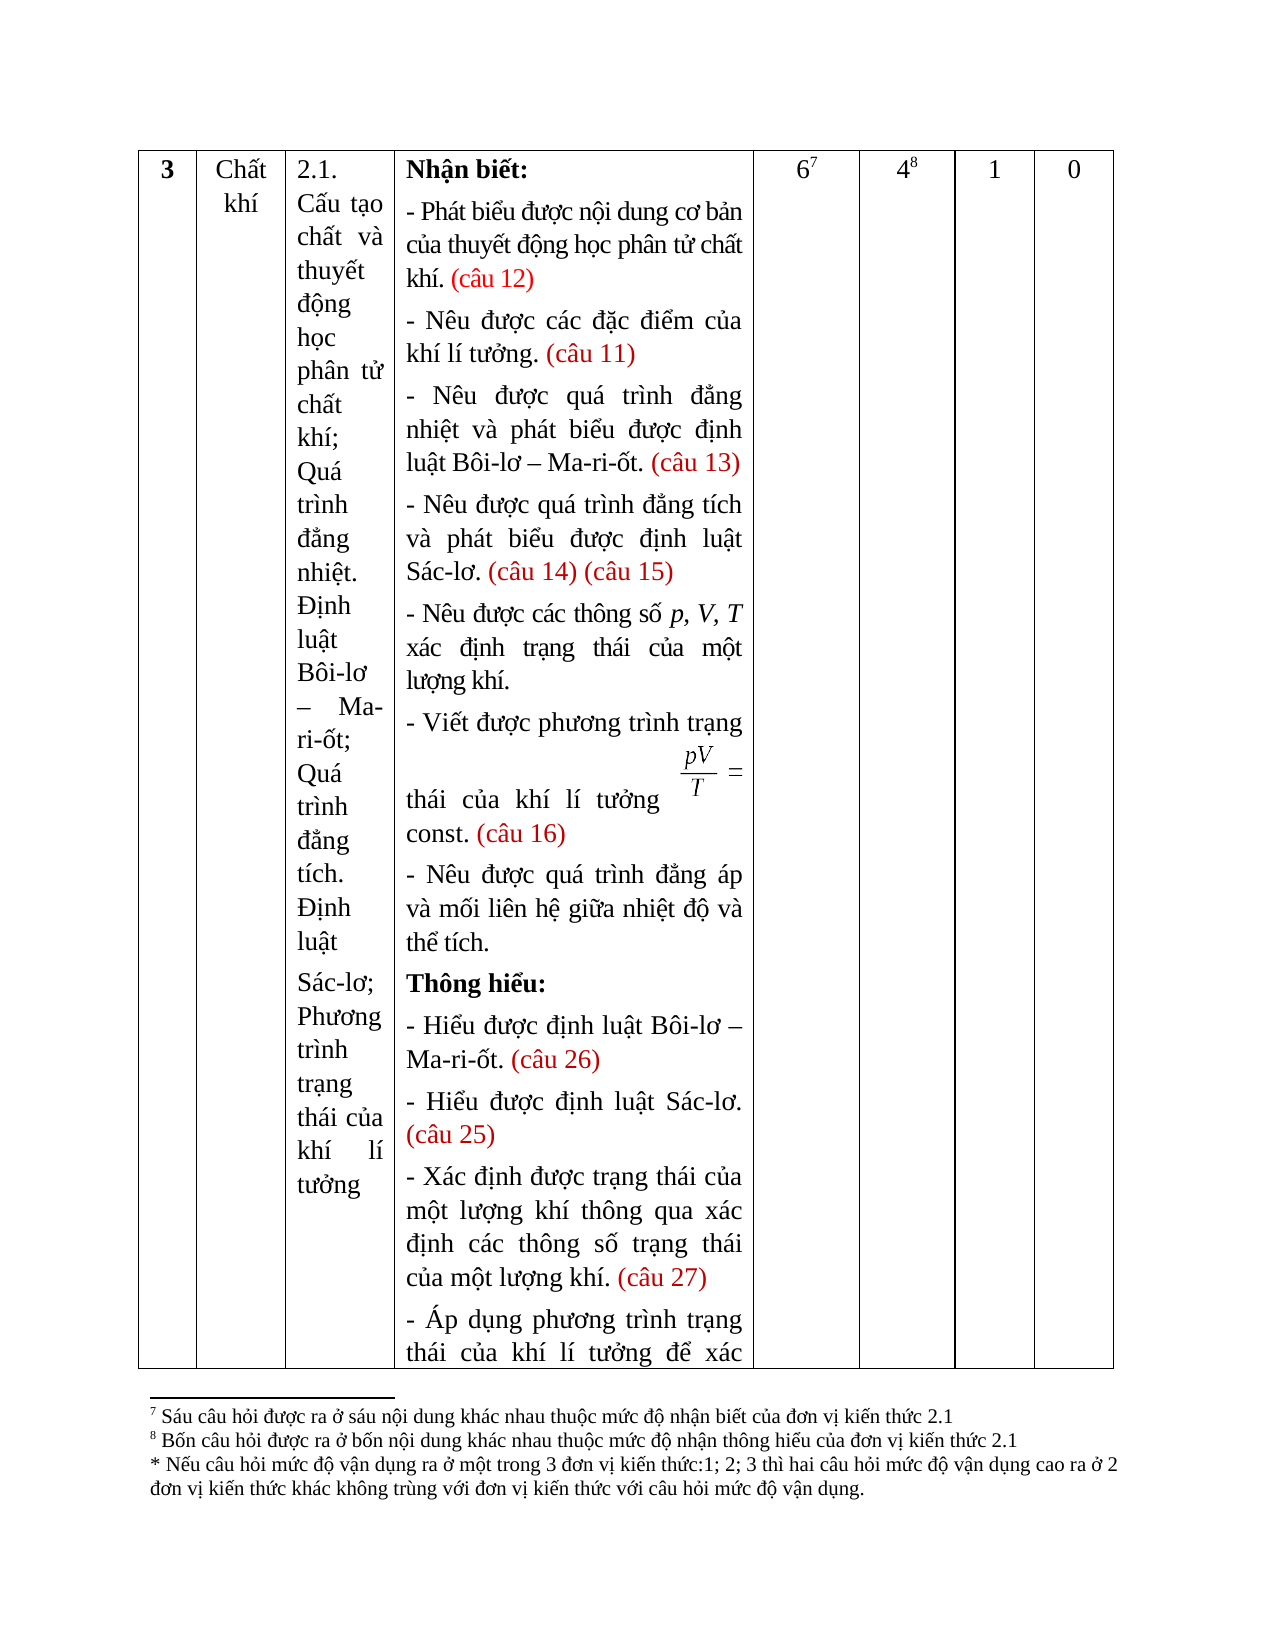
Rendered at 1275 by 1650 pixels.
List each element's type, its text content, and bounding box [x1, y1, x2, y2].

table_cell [395, 151, 753, 1367]
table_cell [286, 151, 394, 1367]
table_cell 1 [956, 151, 1034, 1367]
table_cell Chất khí [197, 151, 285, 1367]
table_cell 4 [860, 151, 954, 1367]
table_cell 6 [754, 151, 859, 1367]
table_cell 3 [139, 151, 196, 1367]
table_cell 0 [1035, 151, 1113, 1367]
